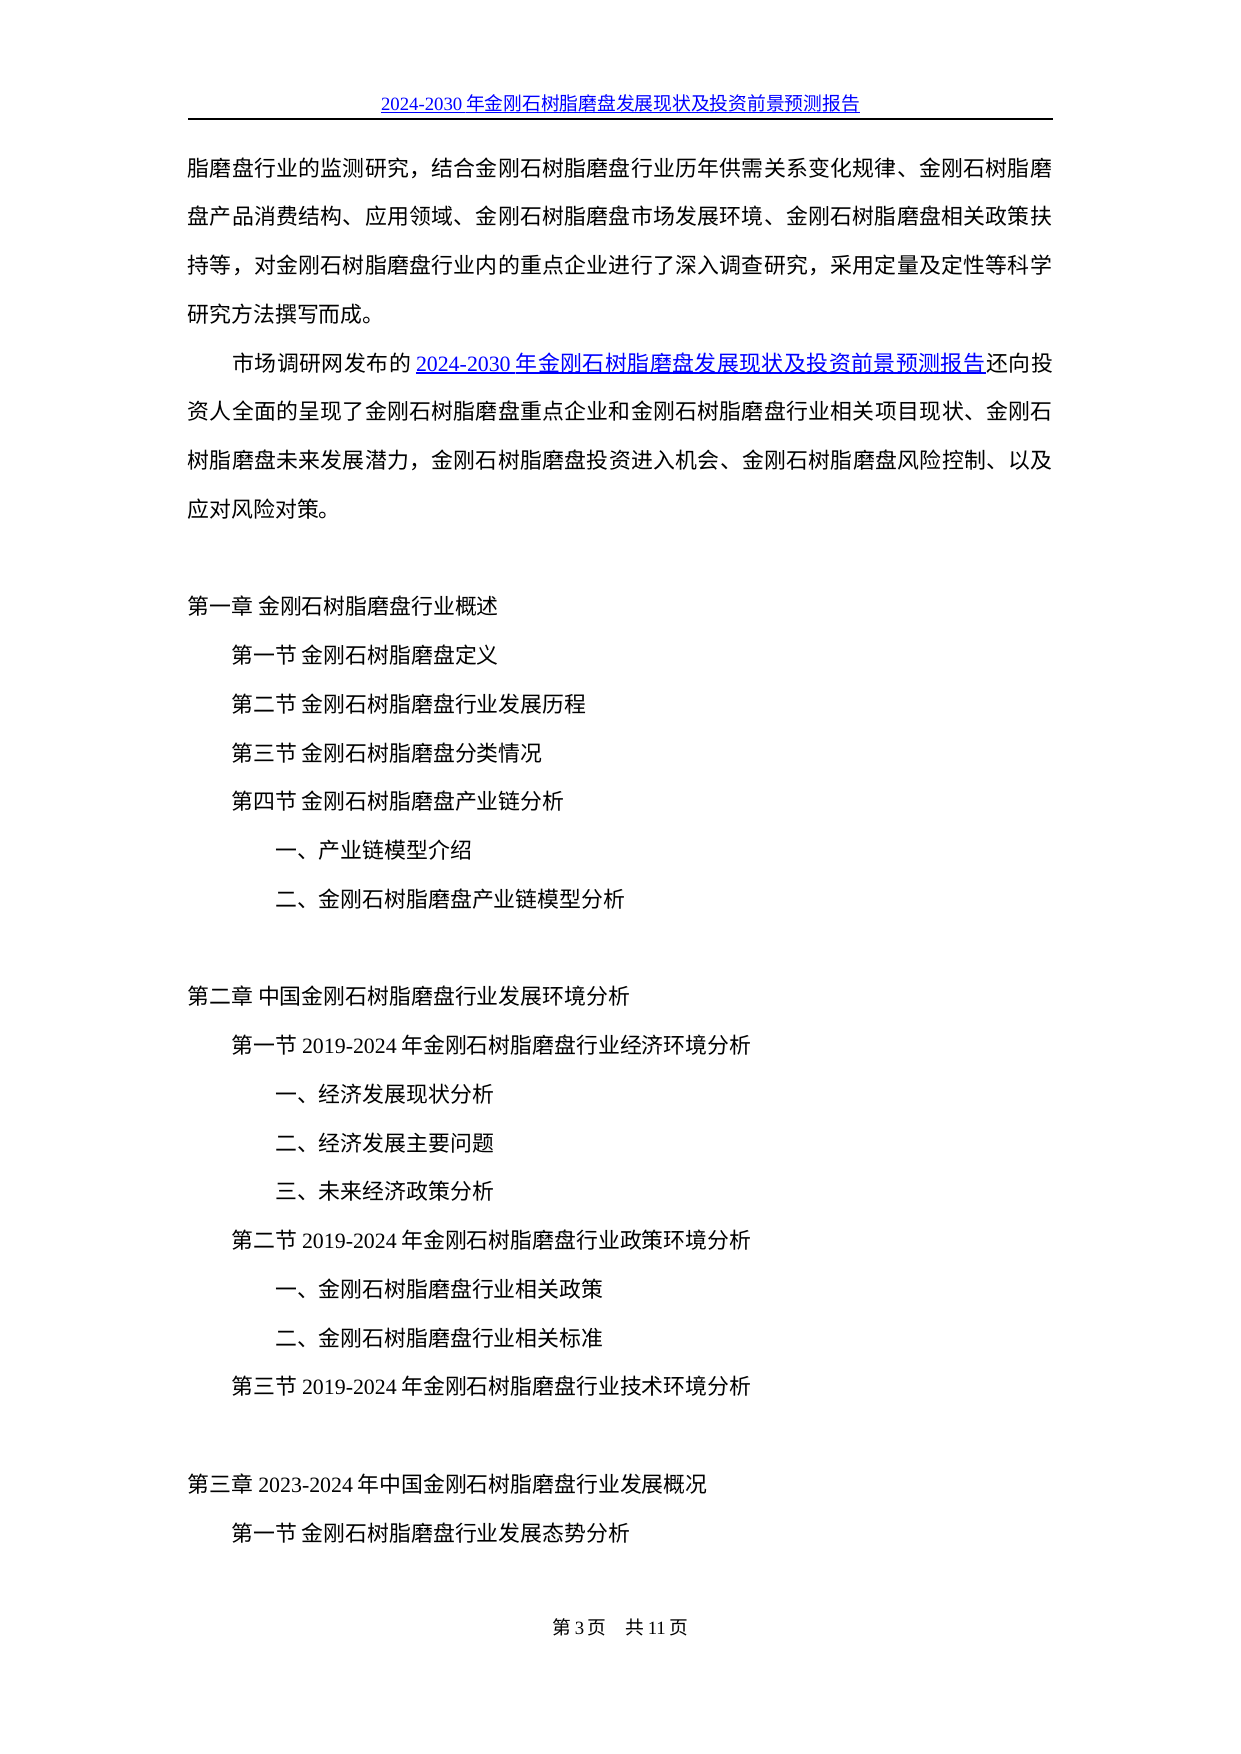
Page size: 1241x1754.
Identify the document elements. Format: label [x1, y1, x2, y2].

text [187, 150, 1053, 1548]
